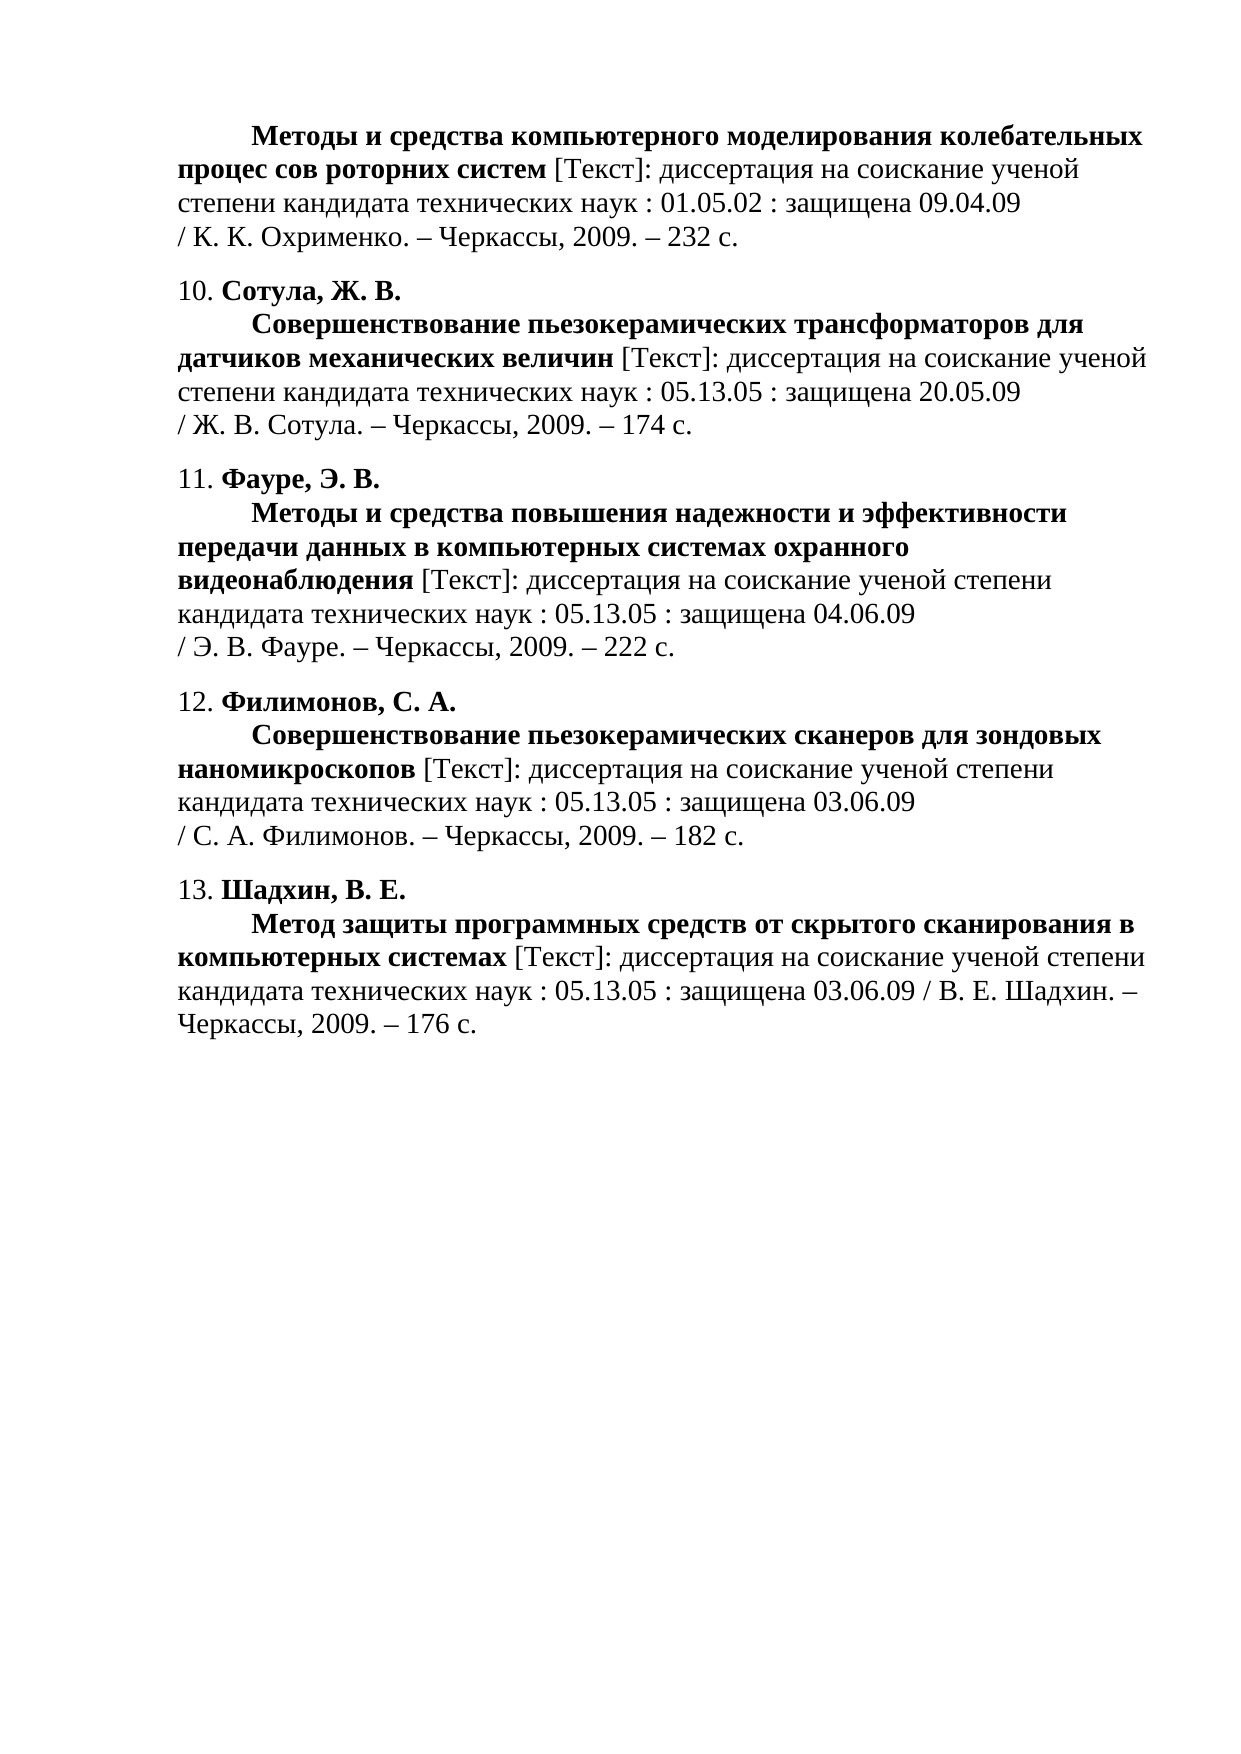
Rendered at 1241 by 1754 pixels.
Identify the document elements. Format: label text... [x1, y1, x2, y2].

text / С. А. Филимонов. – Черкассы, 2009. – 182 с. [177, 818, 1152, 851]
text Метод защиты программных средств от скрытого сканирования в компьютерных системах [Текст]: диссертация на соискание ученой степени кандидата технических наук : 05.13.05 : защищена 03.06.09 / В. Е. Шадхин. – Черкассы, 2009. – 176 с. [177, 906, 1152, 1040]
text / К. К. Охрименко. – Черкассы, 2009. – 232 с. [177, 219, 1152, 252]
text 10. Сотула, Ж. В. [177, 273, 1152, 307]
text 13. Шадхин, В. Е. [177, 872, 1152, 906]
text Методы и средства компьютерного моделирования колебательных процес сов роторних систем [Текст]: диссертация на соискание ученой степени кандидата технических наук : 01.05.02 : защищена 09.04.09 [177, 118, 1152, 219]
text 11. Фауре, Э. В. [177, 462, 1152, 495]
text / Э. В. Фауре. – Черкассы, 2009. – 222 с. [177, 629, 1152, 663]
text Методы и средства повышения надежности и эффективности передачи данных в компьютерных системах охранного видеонаблюдения [Текст]: диссертация на соискание ученой степени кандидата технических наук : 05.13.05 : защищена 04.06.09 [177, 495, 1152, 629]
text Совершенствование пьезокерамических сканеров для зондовых наномикроскопов [Текст]: диссертация на соискание ученой степени кандидата технических наук : 05.13.05 : защищена 03.06.09 [177, 717, 1152, 818]
text 12. Филимонов, С. А. [177, 684, 1152, 717]
text / Ж. В. Сотула. – Черкассы, 2009. – 174 с. [177, 407, 1152, 441]
text Совершенствование пьезокерамических трансформаторов для датчиков механических величин [Текст]: диссертация на соискание ученой степени кандидата технических наук : 05.13.05 : защищена 20.05.09 [177, 307, 1152, 407]
